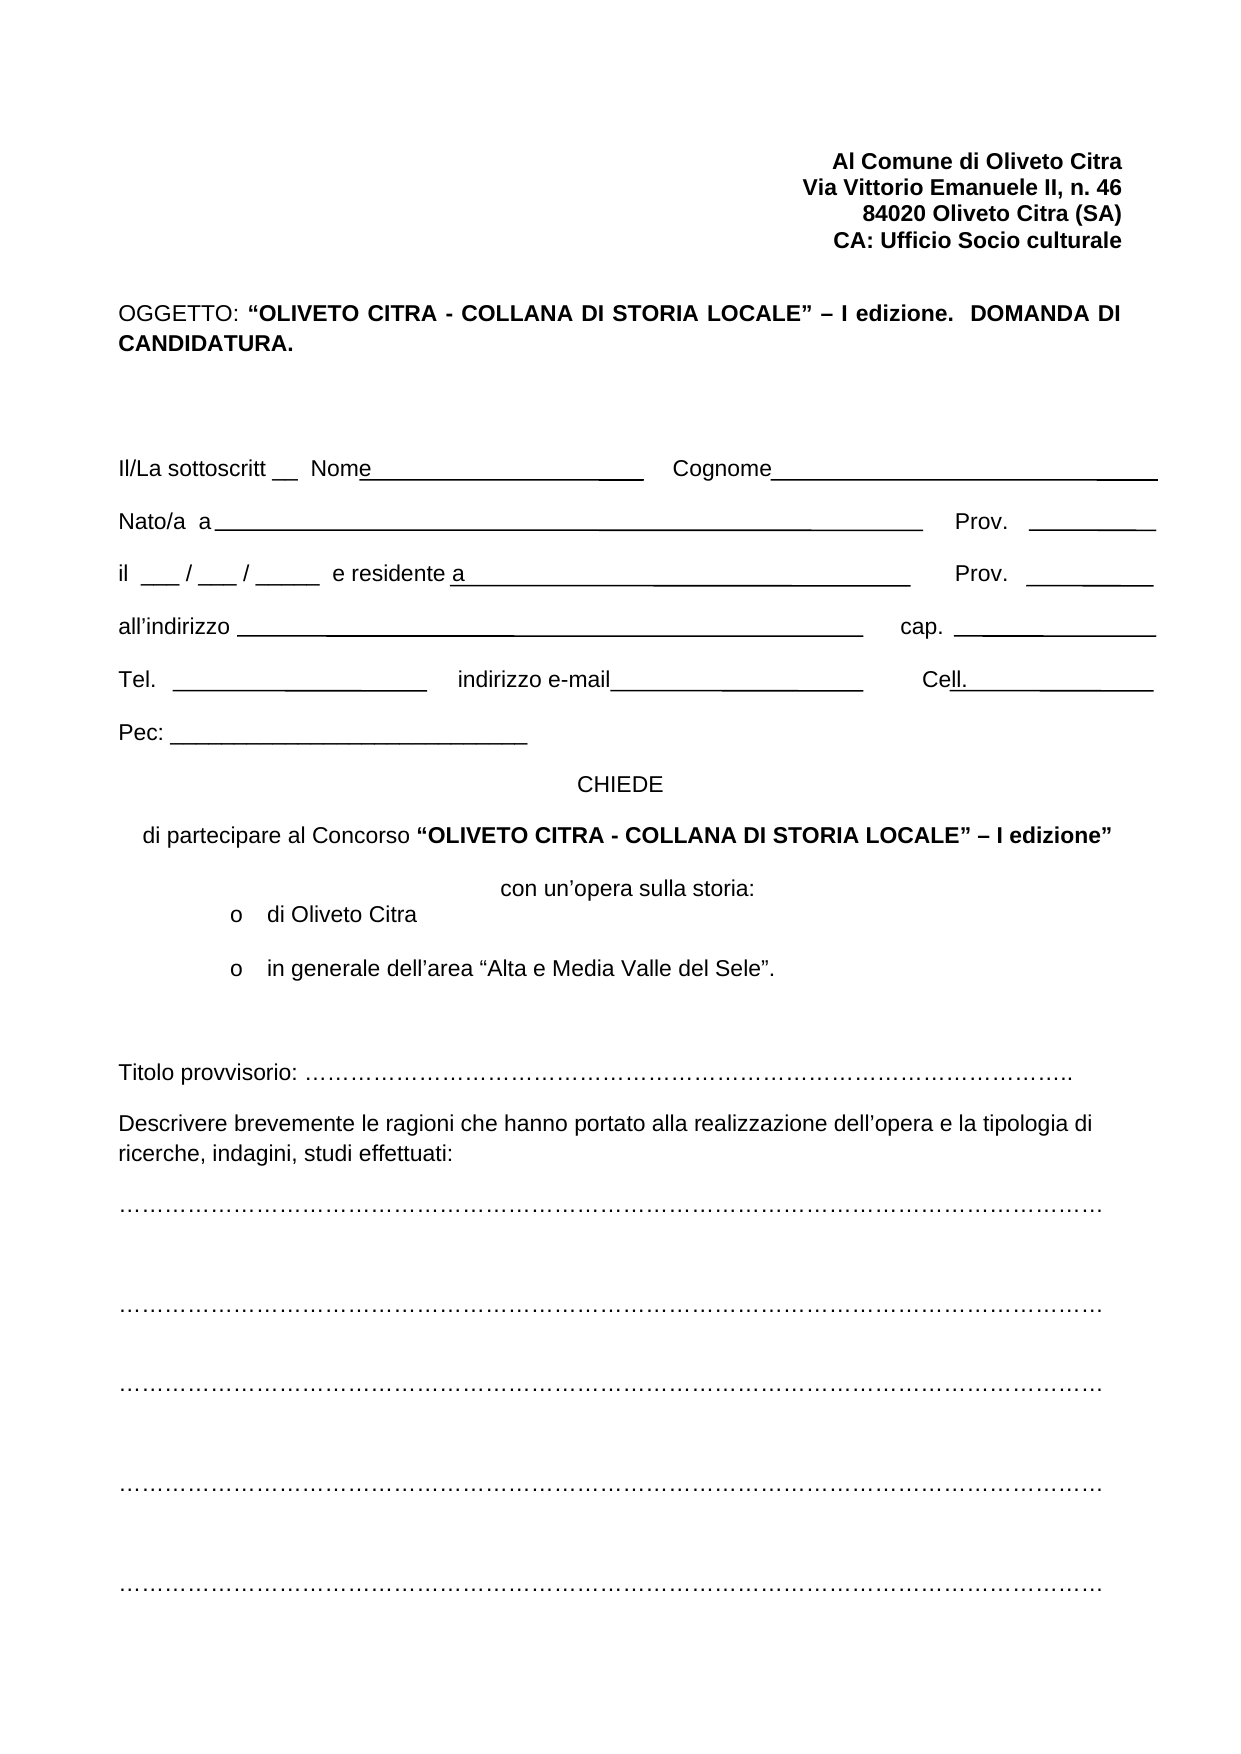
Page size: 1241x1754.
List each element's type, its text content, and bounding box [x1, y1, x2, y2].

text CA: Ufficio Socio culturale [118, 227, 1122, 253]
text 84020 Oliveto Citra (SA) [118, 200, 1122, 227]
text Tel. indirizzo e-mail Cell. [118, 666, 1122, 692]
list in generale dell’area “Alta e Media Valle del Sele”. [229, 955, 1122, 983]
text Descrivere brevemente le ragioni che hanno portato alla realizzazione dell’opera e la tipologia di ricerche, indagini, studi effettuati: [118, 1110, 1122, 1167]
list di Oliveto Citra [229, 901, 1122, 930]
text il ___ / ___ / _____ e residente a Prov. [118, 560, 1122, 587]
text ………………………………………………………………………………………………………………… [118, 1191, 1122, 1218]
text Pec: ____________________________ [118, 718, 1122, 745]
text Titolo provvisorio: ……………………………………………………………………………………….. [118, 1059, 1122, 1085]
text Nato/a a Prov. [118, 508, 1122, 534]
text OGGETTO: “OLIVETO CITRA - COLLANA DI STORIA LOCALE” – I edizione. DOMANDA DI CANDIDATURA. [118, 300, 1122, 357]
text con un’opera sulla storia: [133, 875, 1122, 901]
text ………………………………………………………………………………………………………………… [118, 1570, 1122, 1596]
text CHIEDE [118, 771, 1122, 798]
text ………………………………………………………………………………………………………………… [118, 1470, 1122, 1497]
text di partecipare al Concorso “OLIVETO CITRA - COLLANA DI STORIA LOCALE” – I edizione” [133, 822, 1122, 849]
text Il/La sottoscritt __ Nome Cognome [118, 455, 1122, 481]
text all’indirizzo cap. [118, 613, 1122, 639]
text Al Comune di Oliveto Citra [118, 148, 1122, 174]
text Via Vittorio Emanuele II, n. 46 [118, 174, 1122, 200]
text …………………………………………………………………………………………………………………………………………………………………………………………………………………………………… [118, 1291, 1122, 1397]
